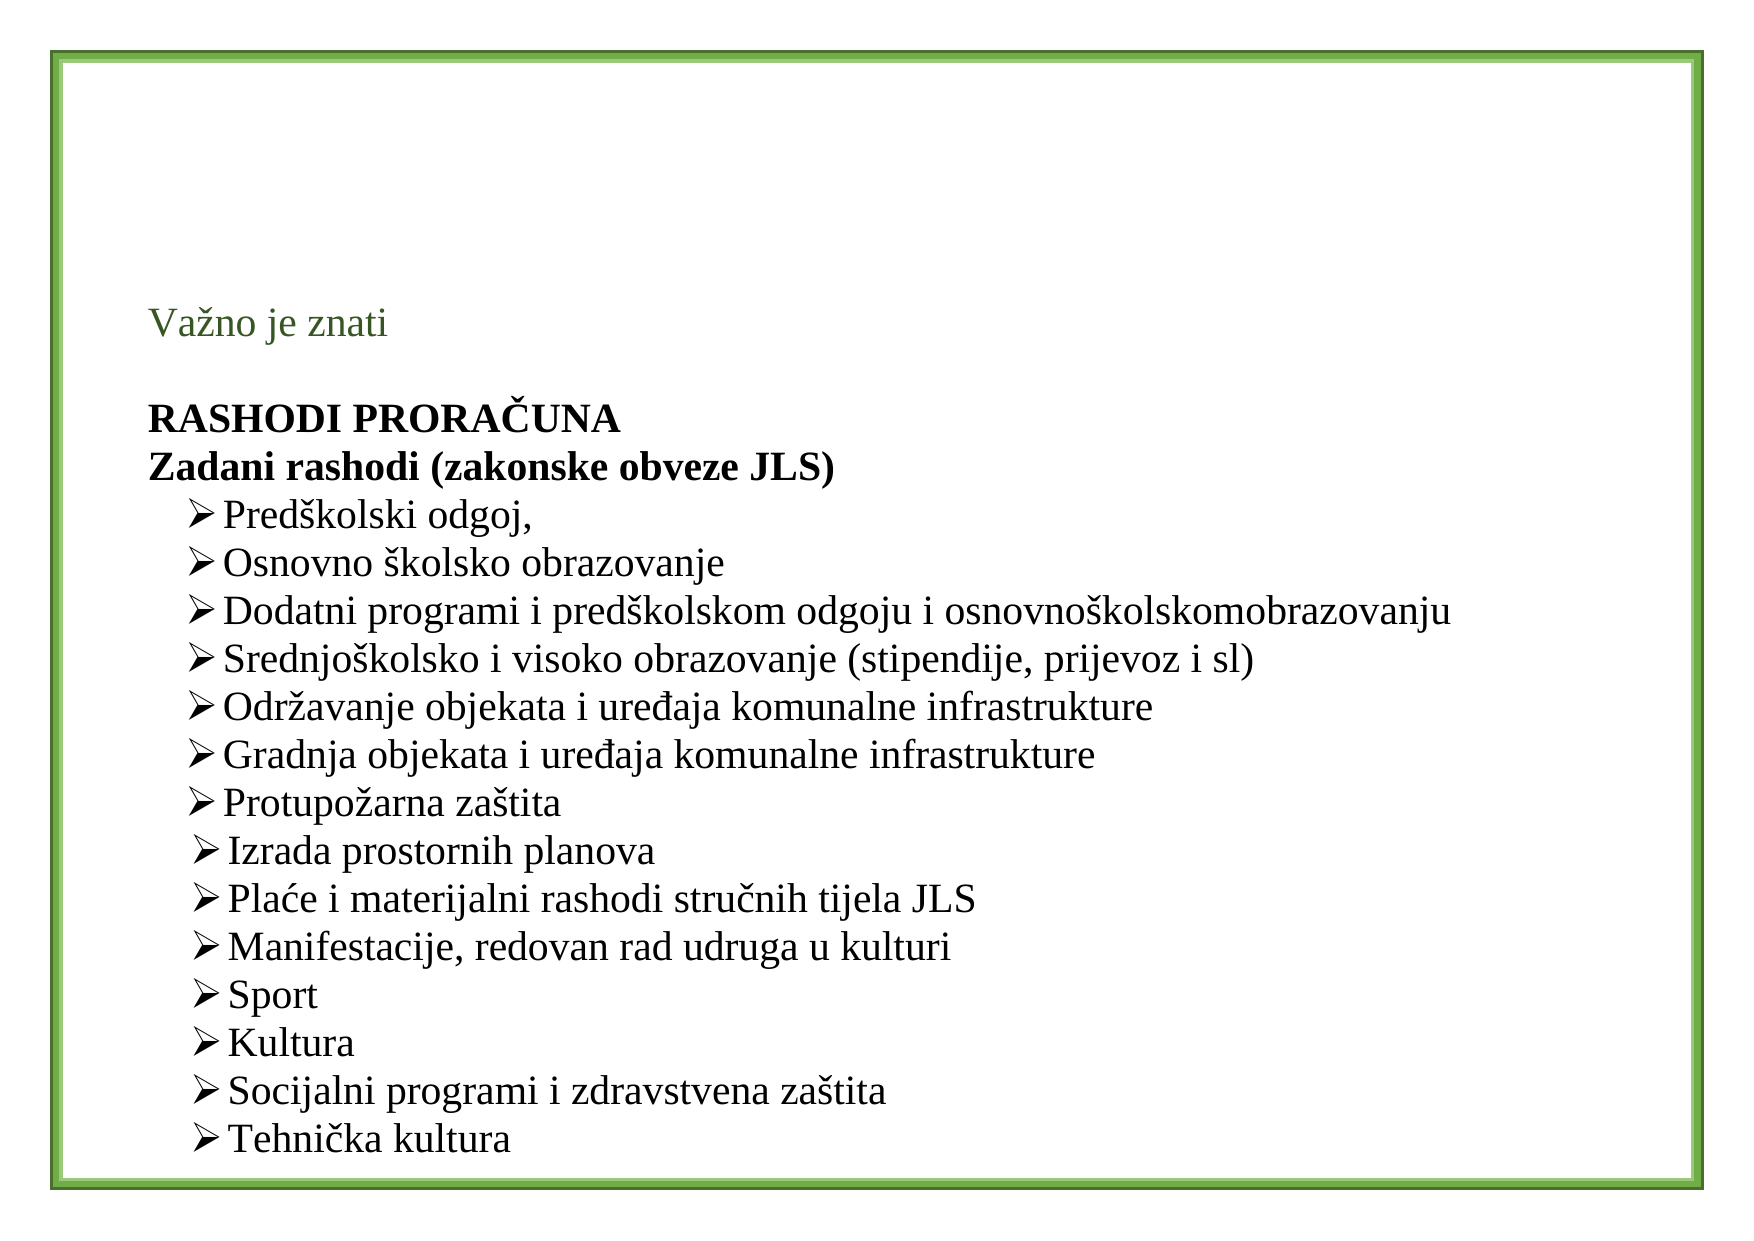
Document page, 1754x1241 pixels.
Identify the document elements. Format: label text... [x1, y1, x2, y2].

list Predškolski odgoj, [185, 489, 1606, 537]
list Plaće i materijalni rashodi stručnih tijela JLS [190, 874, 1606, 922]
list Kultura [190, 1018, 1606, 1066]
list Protupožarna zaštita [185, 778, 1606, 826]
text Važno je znati [148, 298, 1606, 346]
list Sport [190, 970, 1606, 1018]
list Gradnja objekata i uređaja komunalne infrastrukture [185, 729, 1606, 778]
list Srednjoškolsko i visoko obrazovanje (stipendije, prijevoz i sl) [185, 633, 1606, 682]
list Socijalni programi i zdravstvena zaštita [190, 1066, 1606, 1114]
list Manifestacije, redovan rad udruga u kulturi [190, 922, 1606, 970]
list Izrada prostornih planova [190, 826, 1606, 874]
text RASHODI PRORAČUNA [148, 394, 1606, 442]
list Dodatni programi i predškolskom odgoju i osnovnoškolskomobrazovanju [185, 586, 1606, 633]
list Tehnička kultura [190, 1114, 1606, 1162]
list Osnovno školsko obrazovanje [185, 537, 1606, 586]
text Zadani rashodi (zakonske obveze JLS) [148, 442, 1606, 489]
list Održavanje objekata i uređaja komunalne infrastrukture [185, 682, 1606, 729]
